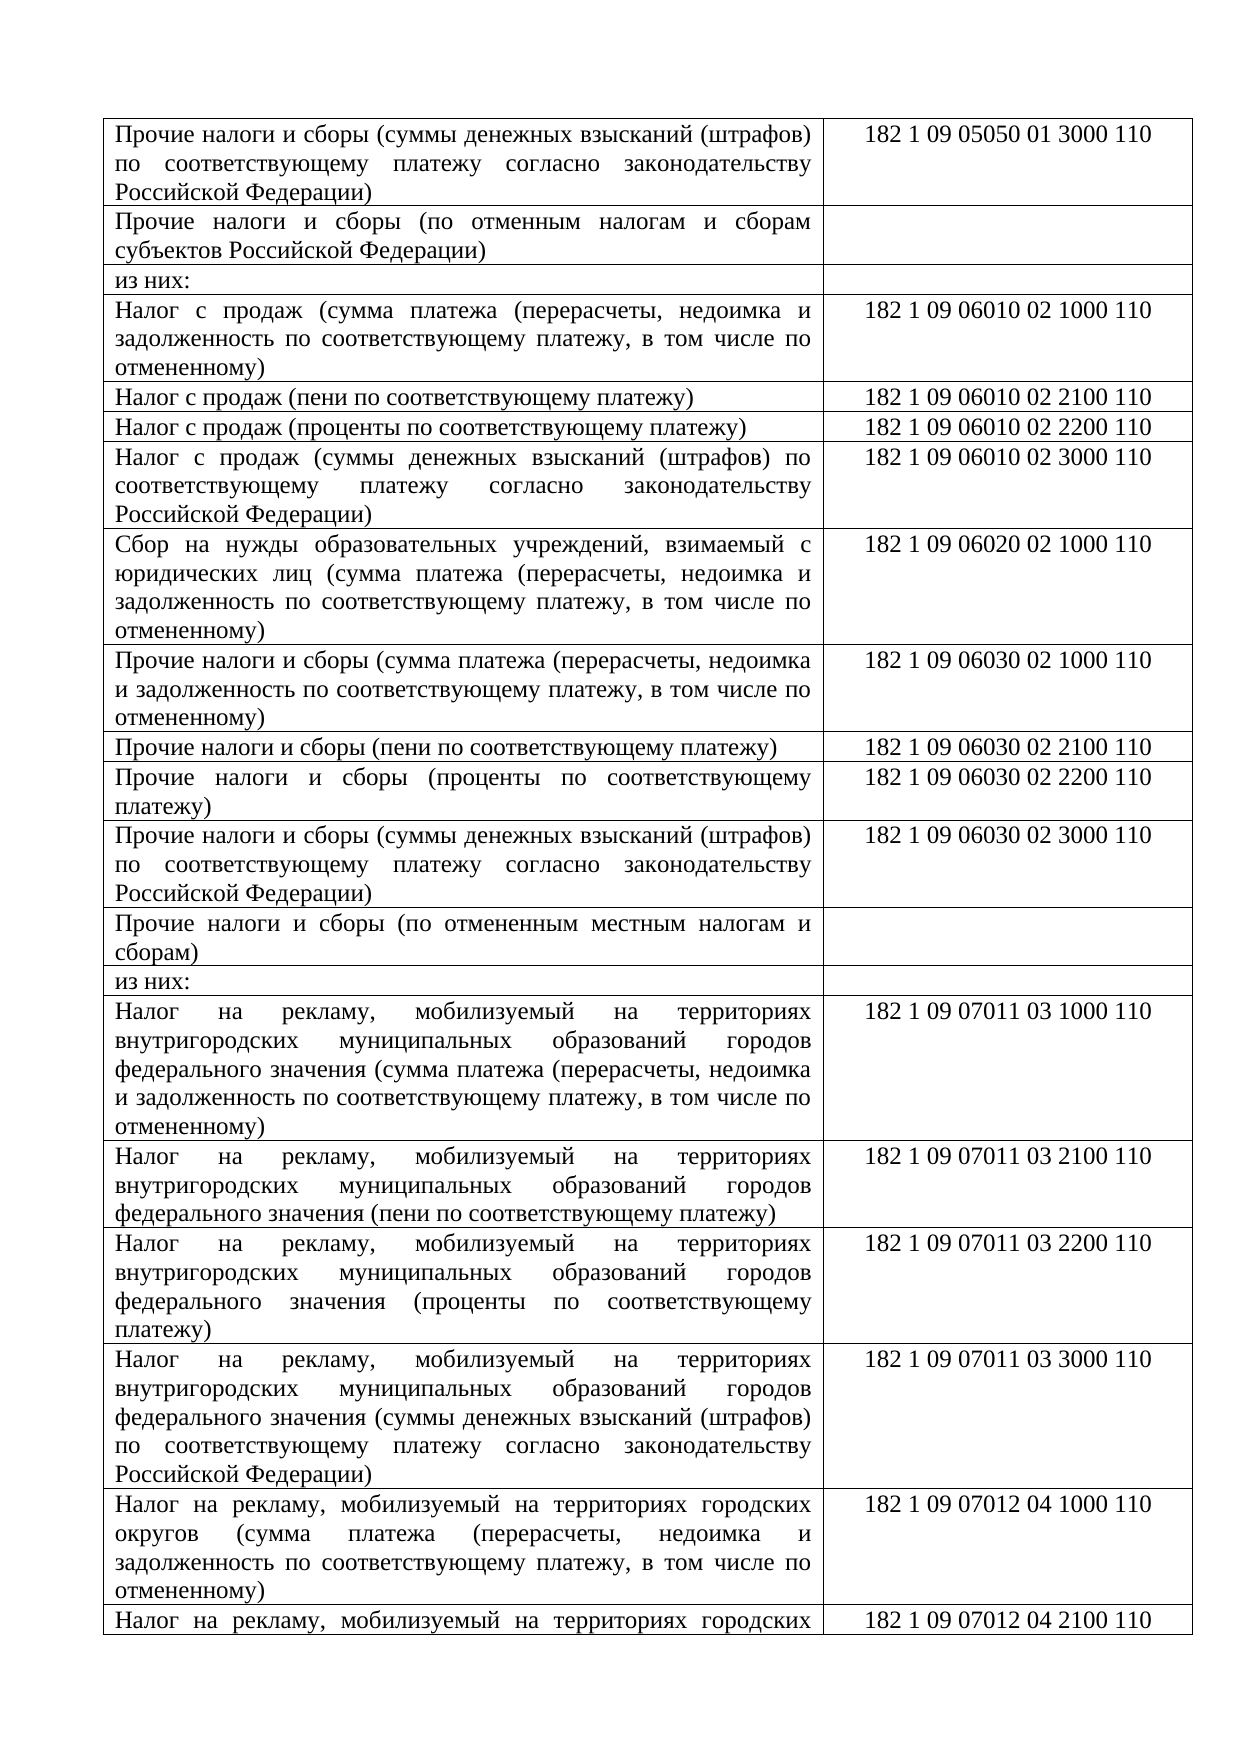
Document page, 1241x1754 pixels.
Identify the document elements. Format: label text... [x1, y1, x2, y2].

table_cell Налог с продаж (суммы денежных взысканий (штрафов) по соответствующему платежу согласно законодательству Российской Федерации) [104, 442, 823, 528]
table_cell 182 1 09 06030 02 1000 110 [824, 645, 1192, 731]
table_cell Прочие налоги и сборы (суммы денежных взысканий (штрафов) по соответствующему платежу согласно законодательству Российской Федерации) [104, 119, 823, 205]
table_cell [824, 206, 1192, 264]
table_cell 182 1 09 06030 02 2100 110 [824, 732, 1192, 761]
table_cell Налог с продаж (сумма платежа (перерасчеты, недоимка и задолженность по соответствующему платежу, в том числе по отмененному) [104, 295, 823, 381]
table_cell Налог на рекламу, мобилизуемый на территориях внутригородских муниципальных образований городов федерального значения (пени по соответствующему платежу) [104, 1141, 823, 1227]
table_cell 182 1 09 06020 02 1000 110 [824, 529, 1192, 644]
table_cell 182 1 09 06010 02 1000 110 [824, 295, 1192, 381]
table_cell [824, 966, 1192, 995]
table_cell 182 1 09 06030 02 3000 110 [824, 821, 1192, 907]
table_cell [824, 265, 1192, 294]
table_cell 182 1 09 06030 02 2200 110 [824, 762, 1192, 819]
table_cell 182 1 09 07012 04 1000 110 [824, 1489, 1192, 1604]
table_cell Налог на рекламу, мобилизуемый на территориях внутригородских муниципальных образований городов федерального значения (сумма платежа (перерасчеты, недоимка и задолженность по соответствующему платежу, в том числе по отмененному) [104, 996, 823, 1140]
table_cell Прочие налоги и сборы (сумма платежа (перерасчеты, недоимка и задолженность по соответствующему платежу, в том числе по отмененному) [104, 645, 823, 731]
table_cell 182 1 09 07011 03 3000 110 [824, 1344, 1192, 1488]
table_cell Сбор на нужды образовательных учреждений, взимаемый с юридических лиц (сумма платежа (перерасчеты, недоимка и задолженность по соответствующему платежу, в том числе по отмененному) [104, 529, 823, 644]
table_cell Налог с продаж (пени по соответствующему платежу) [104, 382, 823, 411]
table_cell 182 1 09 06010 02 2100 110 [824, 382, 1192, 411]
table_cell 182 1 09 06010 02 2200 110 [824, 412, 1192, 441]
table_cell из них: [104, 265, 823, 294]
table_cell [824, 908, 1192, 965]
table_cell 182 1 09 07011 03 2200 110 [824, 1228, 1192, 1343]
table_cell Прочие налоги и сборы (по отменным налогам и сборам субъектов Российской Федерации) [104, 206, 823, 264]
table_cell Прочие налоги и сборы (суммы денежных взысканий (штрафов) по соответствующему платежу согласно законодательству Российской Федерации) [104, 821, 823, 907]
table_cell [104, 1605, 823, 1634]
table_cell Прочие налоги и сборы (проценты по соответствующему платежу) [104, 762, 823, 819]
table_cell 182 1 09 07011 03 2100 110 [824, 1141, 1192, 1227]
table_cell Налог на рекламу, мобилизуемый на территориях внутригородских муниципальных образований городов федерального значения (суммы денежных взысканий (штрафов) по соответствующему платежу согласно законодательству Российской Федерации) [104, 1344, 823, 1488]
table_cell Прочие налоги и сборы (по отмененным местным налогам и сборам) [104, 908, 823, 965]
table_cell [824, 1605, 1192, 1634]
table_cell Налог на рекламу, мобилизуемый на территориях городских округов (сумма платежа (перерасчеты, недоимка и задолженность по соответствующему платежу, в том числе по отмененному) [104, 1489, 823, 1604]
table_cell Налог на рекламу, мобилизуемый на территориях внутригородских муниципальных образований городов федерального значения (проценты по соответствующему платежу) [104, 1228, 823, 1343]
table_cell 182 1 09 07011 03 1000 110 [824, 996, 1192, 1140]
table_cell 182 1 09 05050 01 3000 110 [824, 119, 1192, 205]
table_cell Прочие налоги и сборы (пени по соответствующему платежу) [104, 732, 823, 761]
table_cell 182 1 09 06010 02 3000 110 [824, 442, 1192, 528]
table_cell Налог с продаж (проценты по соответствующему платежу) [104, 412, 823, 441]
table_cell из них: [104, 966, 823, 995]
